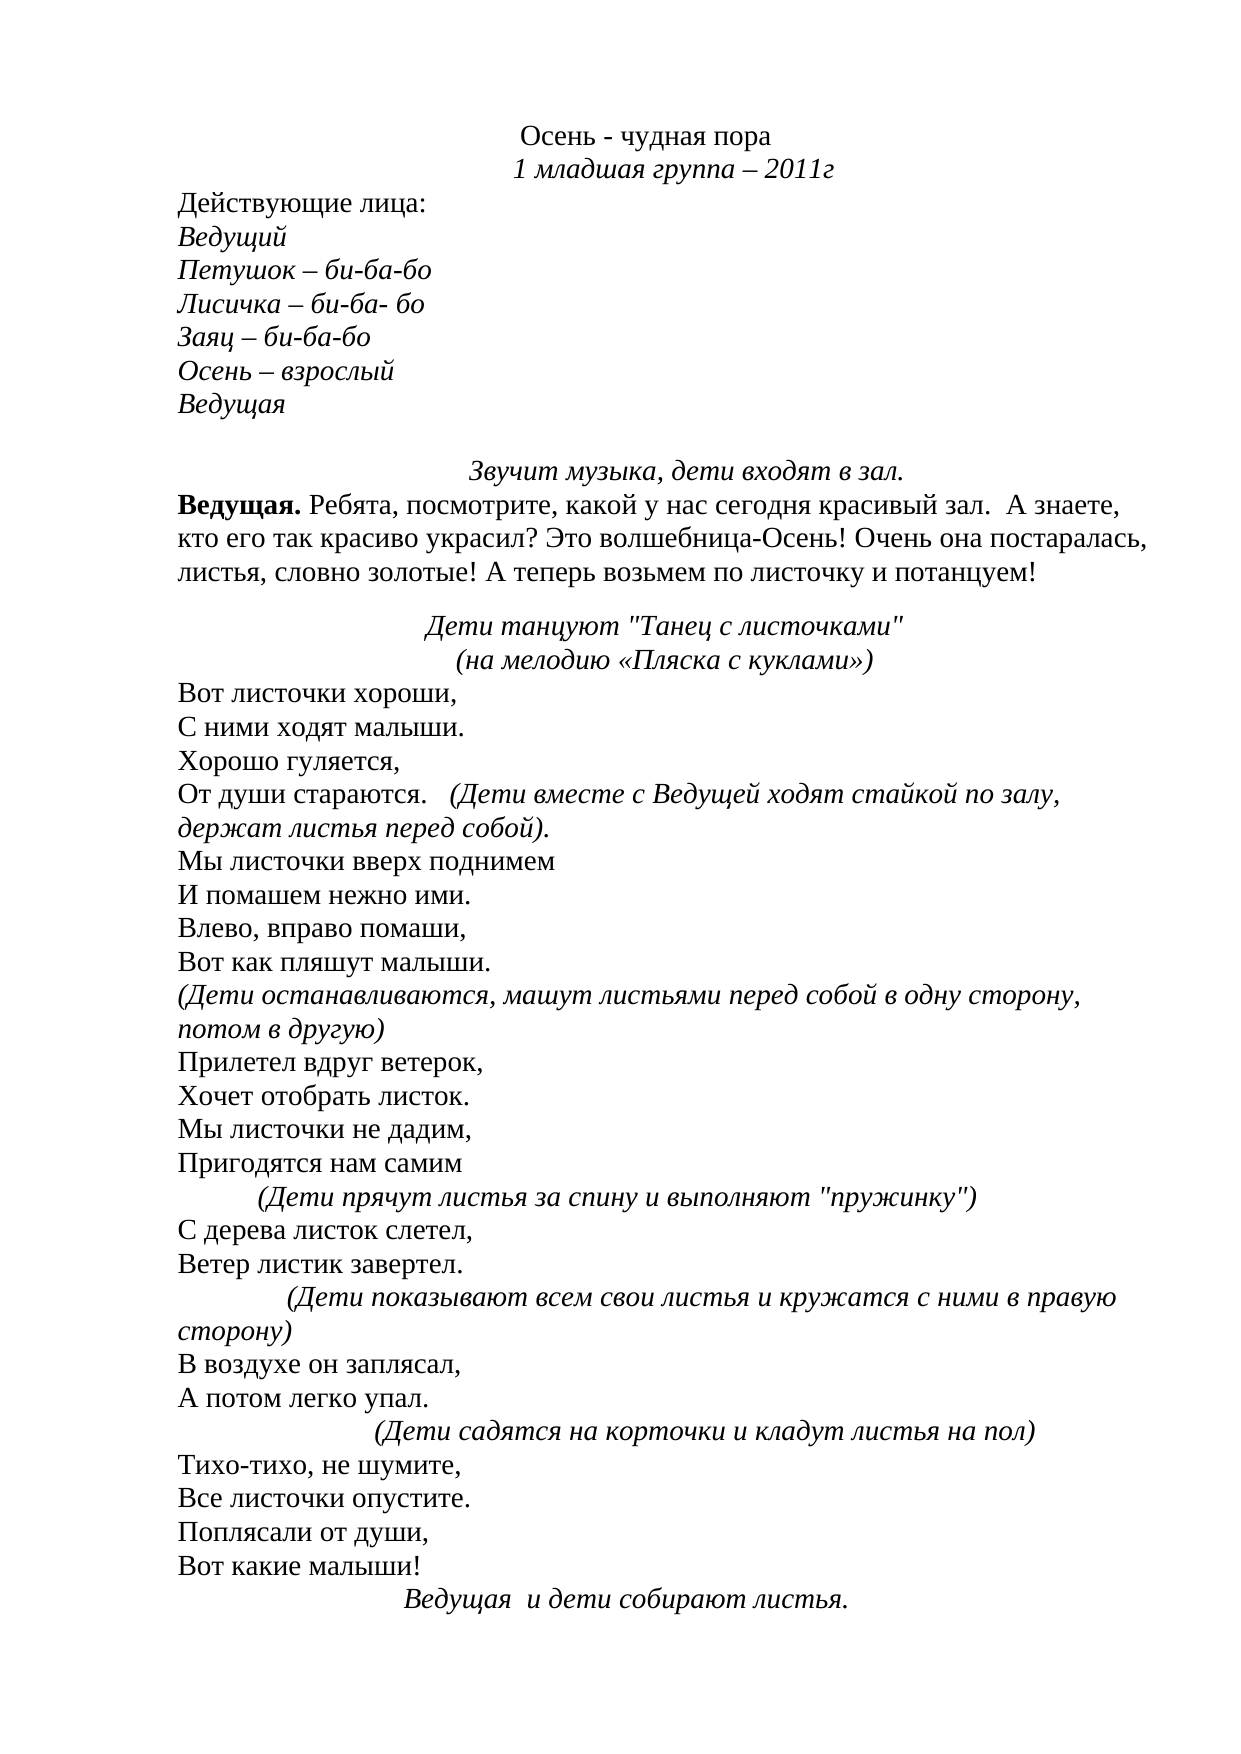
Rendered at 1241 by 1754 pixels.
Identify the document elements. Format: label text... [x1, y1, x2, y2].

text (Дети садятся на корточки и кладут листья на пол) [177, 1413, 1152, 1447]
text (на мелодию «Пляска с куклами») [177, 642, 1152, 676]
text Хорошо гуляется, [177, 743, 1152, 776]
text Влево, вправо помаши, [177, 910, 1152, 944]
text Ветер листик завертел. [177, 1246, 1152, 1279]
text Тихо-тихо, не шумите, [177, 1447, 1152, 1481]
text От души стараются. (Дети вместе с Ведущей ходят стайкой по залу, держат листья перед собой). [177, 776, 1152, 843]
text С ними ходят малыши. [177, 709, 1152, 743]
text (Дети показывают всем свои листья и кружатся с ними в правую сторону) [177, 1279, 1152, 1346]
text Дети танцуют "Танец с листочками" [177, 608, 1152, 642]
text Ведущий [177, 219, 1152, 252]
text (Дети прячут листья за спину и выполняют "пружинку") [177, 1179, 1152, 1212]
text Заяц – би-ба-бо [177, 319, 1152, 353]
text С дерева листок слетел, [177, 1212, 1152, 1246]
text Ведущая и дети собирают листья. [177, 1581, 1152, 1615]
text Петушок – би-ба-бо [177, 252, 1152, 286]
text (Дети останавливаются, машут листьями перед собой в одну сторону, потом в другую) [177, 977, 1152, 1044]
text Хочет отобрать листок. [177, 1078, 1152, 1112]
text Поплясали от души, [177, 1514, 1152, 1548]
text Прилетел вдруг ветерок, [177, 1044, 1152, 1078]
text А потом легко упал. [177, 1380, 1152, 1413]
text Вот как пляшут малыши. [177, 944, 1152, 977]
text Пригодятся нам самим [177, 1145, 1152, 1179]
text Вот листочки хороши, [177, 676, 1152, 709]
text Ведущая. Ребята, посмотрите, какой у нас сегодня красивый зал. А знаете, кто его так красиво украсил? Это волшебница-Осень! Очень она постаралась, листья, словно золотые! А теперь возьмем по листочку и потанцуем! [177, 487, 1152, 588]
text Осень – взрослый [177, 353, 1152, 386]
text Все листочки опустите. [177, 1481, 1152, 1514]
text Лисичка – би-ба- бо [177, 286, 1152, 319]
text И помашем нежно ими. [177, 877, 1152, 910]
text Действующие лица: [177, 185, 1152, 219]
text Ведущая [177, 386, 1152, 420]
text Осень - чудная пора [177, 118, 1152, 152]
text Звучит музыка, дети входят в зал. [177, 453, 1152, 487]
text Мы листочки не дадим, [177, 1112, 1152, 1145]
text Мы листочки вверх поднимем [177, 843, 1152, 877]
text В воздухе он заплясал, [177, 1346, 1152, 1380]
text 1 младшая группа – 2011г [177, 152, 1152, 185]
text Вот какие малыши! [177, 1548, 1152, 1581]
